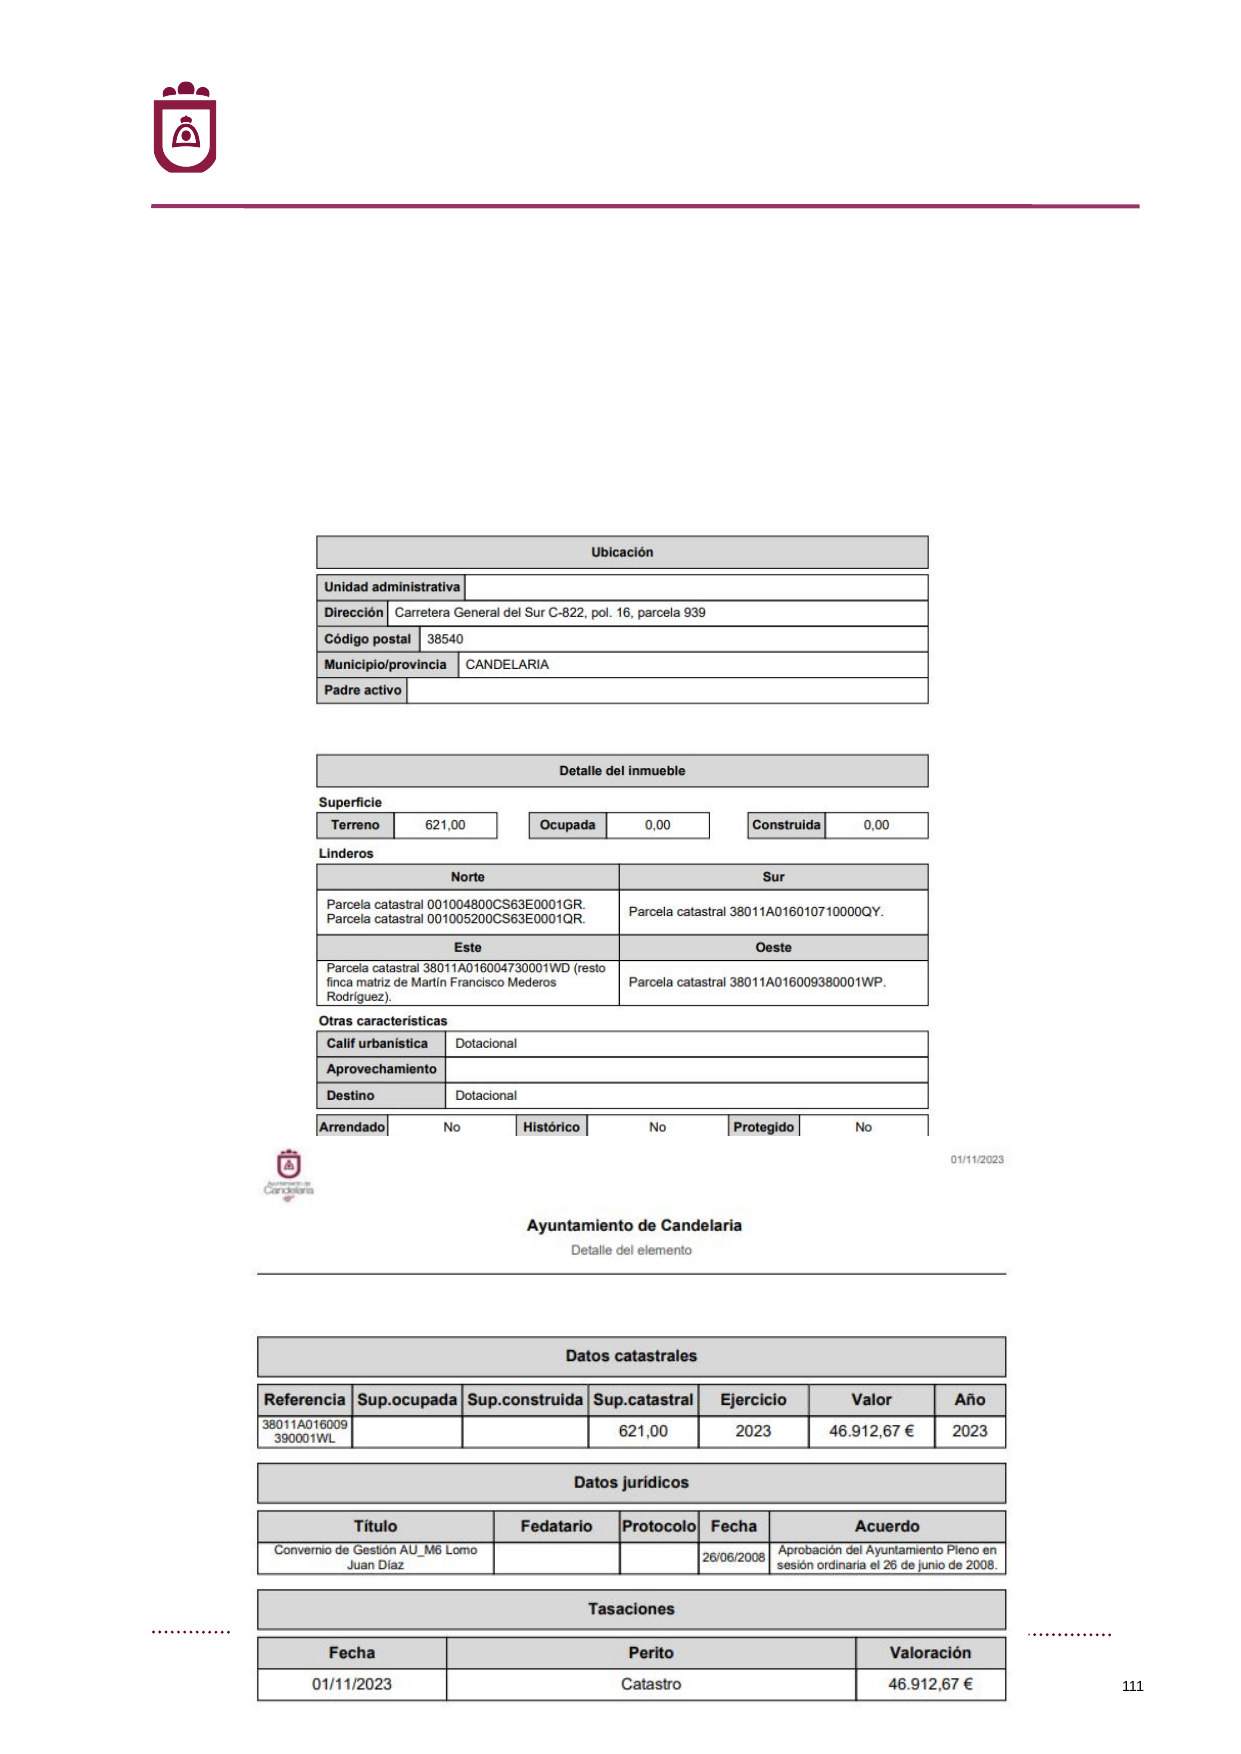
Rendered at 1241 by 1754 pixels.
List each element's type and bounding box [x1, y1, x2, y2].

picture [153, 81, 217, 173]
picture [231, 529, 1029, 1726]
